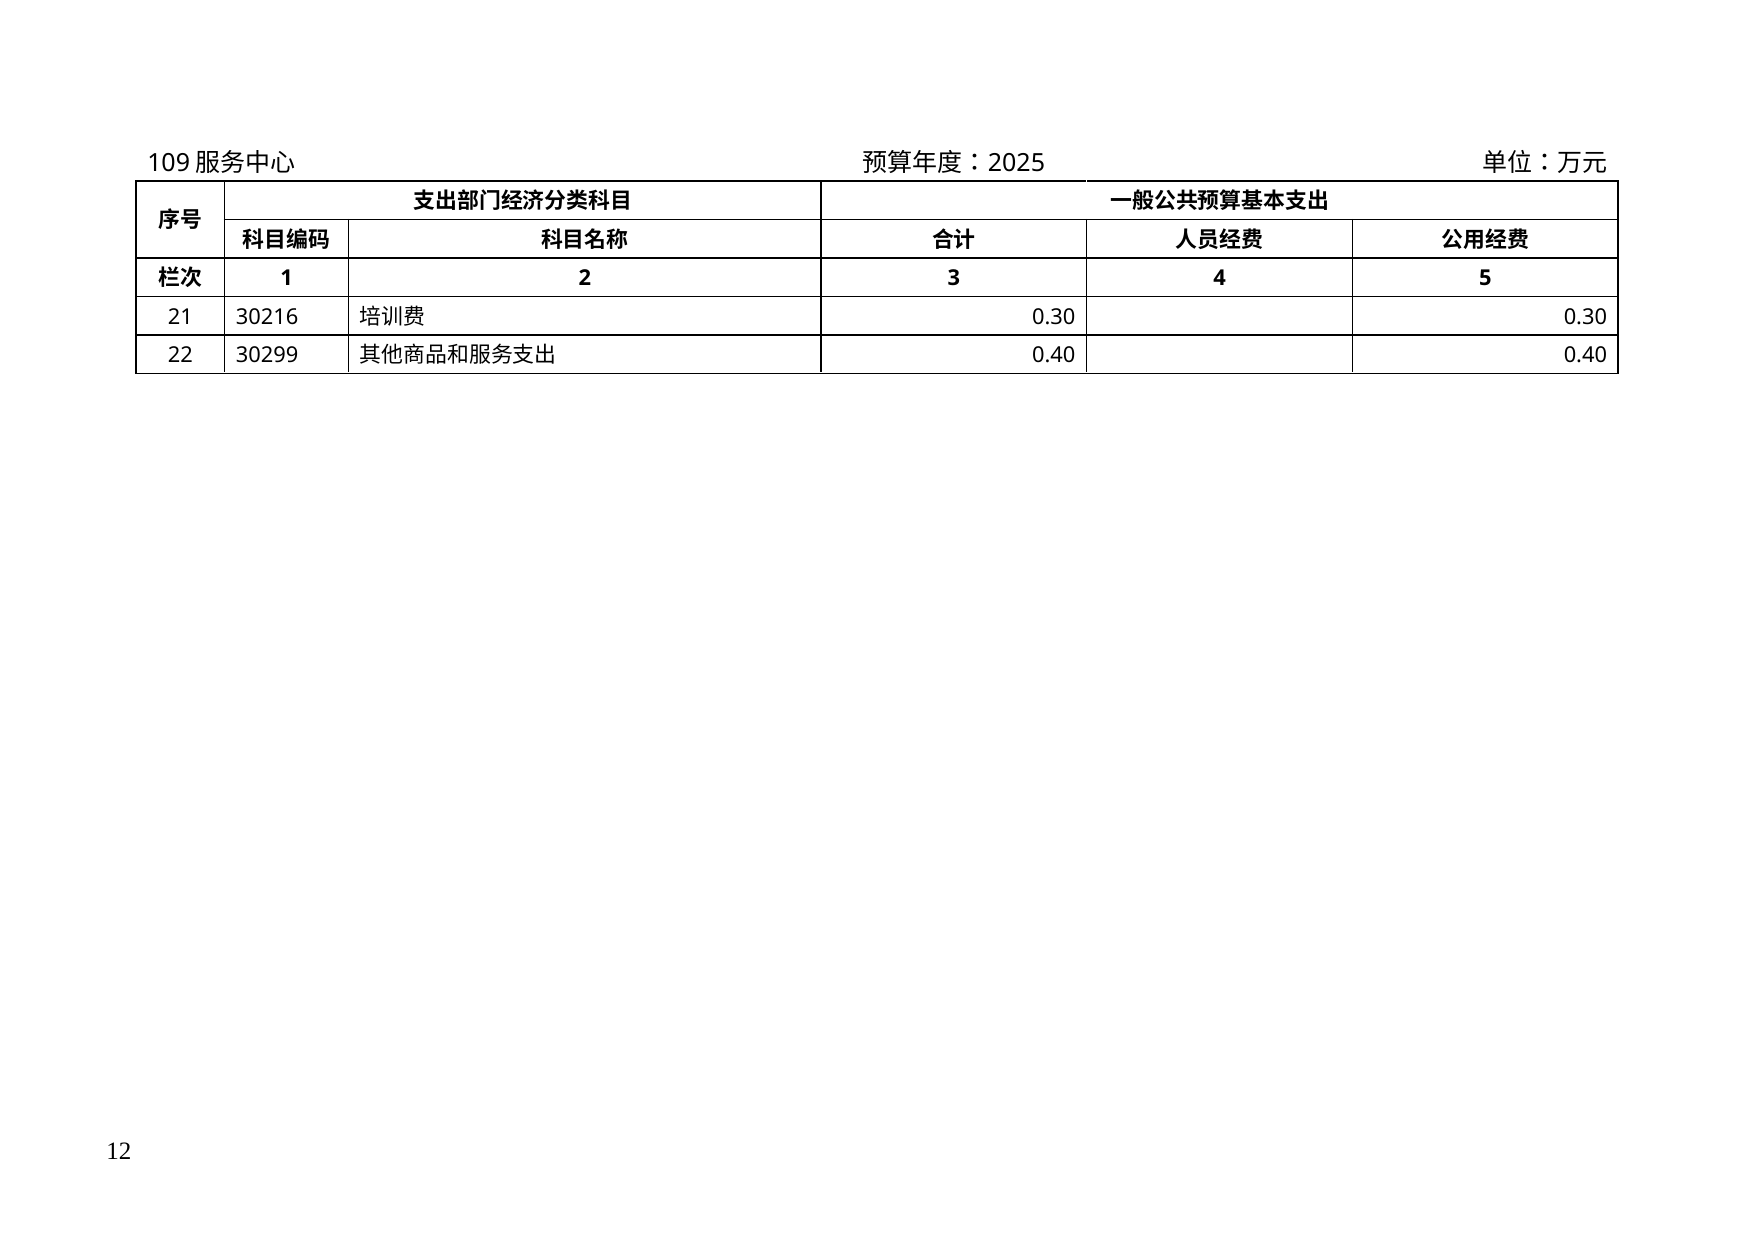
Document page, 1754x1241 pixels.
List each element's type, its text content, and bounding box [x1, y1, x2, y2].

table_cell 科目名称 [349, 220, 820, 257]
table_cell 培训费 [349, 297, 820, 334]
table_cell 序号 [137, 182, 224, 257]
table_cell 其他商品和服务支出 [349, 336, 820, 372]
table_cell 5 [1353, 259, 1617, 296]
table_cell 0.40 [1353, 336, 1617, 372]
table_cell 22 [137, 336, 224, 372]
table_cell 0.30 [822, 297, 1086, 334]
table_cell 0.30 [1353, 297, 1617, 334]
table_header 单位：万元 [1087, 143, 1617, 180]
table_header 109服务中心 [137, 143, 820, 180]
table_cell 30299 [225, 336, 348, 372]
table_cell 公用经费 [1353, 220, 1617, 257]
table_cell 人员经费 [1087, 220, 1352, 257]
table_cell 2 [349, 259, 820, 296]
table_cell [1087, 297, 1352, 334]
table_cell 支出部门经济分类科目 [225, 182, 820, 219]
table_cell 科目编码 [225, 220, 348, 257]
table_cell 一般公共预算基本支出 [822, 182, 1617, 219]
table_cell 1 [225, 259, 348, 296]
table_cell 4 [1087, 259, 1352, 296]
table_cell [1087, 336, 1352, 372]
table_cell 0.40 [822, 336, 1086, 372]
table_cell 栏次 [137, 259, 224, 296]
table_cell 合计 [822, 220, 1086, 257]
table_header 预算年度：2025 [822, 143, 1086, 180]
table_cell 3 [822, 259, 1086, 296]
table_cell 21 [137, 297, 224, 334]
table_cell 30216 [225, 297, 348, 334]
